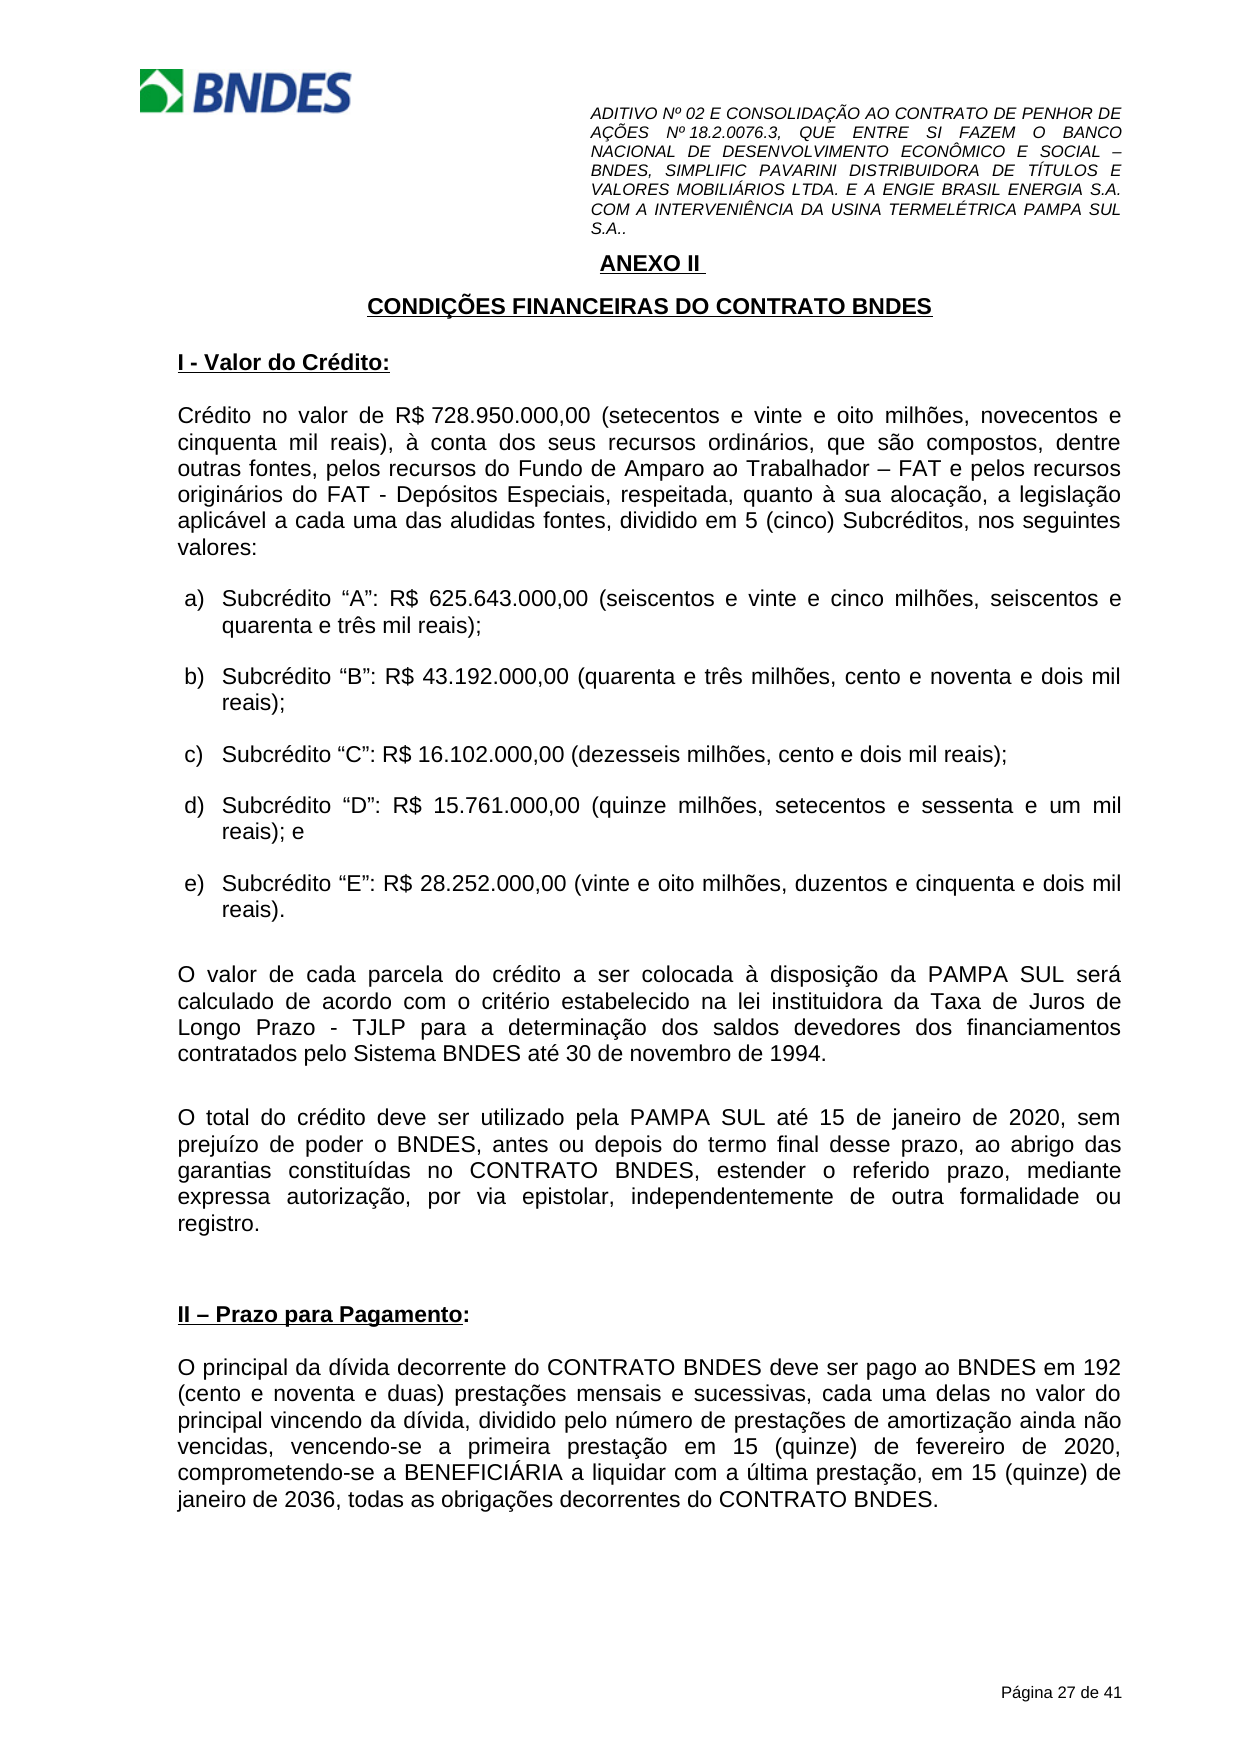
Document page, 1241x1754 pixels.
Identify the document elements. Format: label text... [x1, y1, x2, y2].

text Crédito no valor de R$ 728.950.000,00 (setecentos e vinte e oito milhões, novecentos e cinquenta mil reais), à conta dos seus recursos ordinários, que são compostos, dentre outras fontes, pelos recursos do Fundo de Amparo ao Trabalhador – FAT e pelos recursos originários do FAT - Depósitos Especiais, respeitada, quanto à sua alocação, a legislação aplicável a cada uma das aludidas fontes, dividido em 5 (cinco) Subcréditos, nos seguintes valores: [177, 402, 1122, 560]
text O valor de cada parcela do crédito a ser colocada à disposição da PAMPA SUL será calculado de acordo com o critério estabelecido na lei instituidora da Taxa de Juros de Longo Prazo - TJLP para a determinação dos saldos devedores dos financiamentos contratados pelo Sistema BNDES até 30 de novembro de 1994. [177, 961, 1122, 1067]
list Subcrédito “D”: R$ 15.761.000,00 (quinze milhões, setecentos e sessenta e um mil reais); e [184, 792, 1122, 845]
text O principal da dívida decorrente do CONTRATO BNDES deve ser pago ao BNDES em 192 (cento e noventa e duas) prestações mensais e sucessivas, cada uma delas no valor do principal vincendo da dívida, dividido pelo número de prestações de amortização ainda não vencidas, vencendo-se a primeira prestação em 15 (quinze) de fevereiro de 2020, comprometendo-se a BENEFICIÁRIA a liquidar com a última prestação, em 15 (quinze) de janeiro de 2036, todas as obrigações decorrentes do CONTRATO BNDES. [177, 1354, 1122, 1512]
text CONDIÇÕES FINANCEIRAS dO CONTRATO BNDES [177, 293, 1122, 319]
list Subcrédito “C”: R$ 16.102.000,00 (dezesseis milhões, cento e dois mil reais); [184, 741, 1122, 767]
text II – Prazo para Pagamento: [177, 1301, 1122, 1327]
list Subcrédito “A”: R$ 625.643.000,00 (seiscentos e vinte e cinco milhões, seiscentos e quarenta e três mil reais); [184, 585, 1122, 638]
text I - Valor do Crédito: [177, 349, 1122, 376]
text O total do crédito deve ser utilizado pela PAMPA SUL até 15 de janeiro de 2020, sem prejuízo de poder o BNDES, antes ou depois do termo final desse prazo, ao abrigo das garantias constituídas no CONTRATO BNDES, estender o referido prazo, mediante expressa autorização, por via epistolar, independentemente de outra formalidade ou registro. [177, 1104, 1122, 1236]
list Subcrédito “E”: R$ 28.252.000,00 (vinte e oito milhões, duzentos e cinquenta e dois mil reais). [184, 870, 1122, 922]
list Subcrédito “B”: R$ 43.192.000,00 (quarenta e três milhões, cento e noventa e dois mil reais); [184, 663, 1122, 716]
text ANEXO II [177, 250, 1122, 276]
picture [140, 69, 353, 115]
